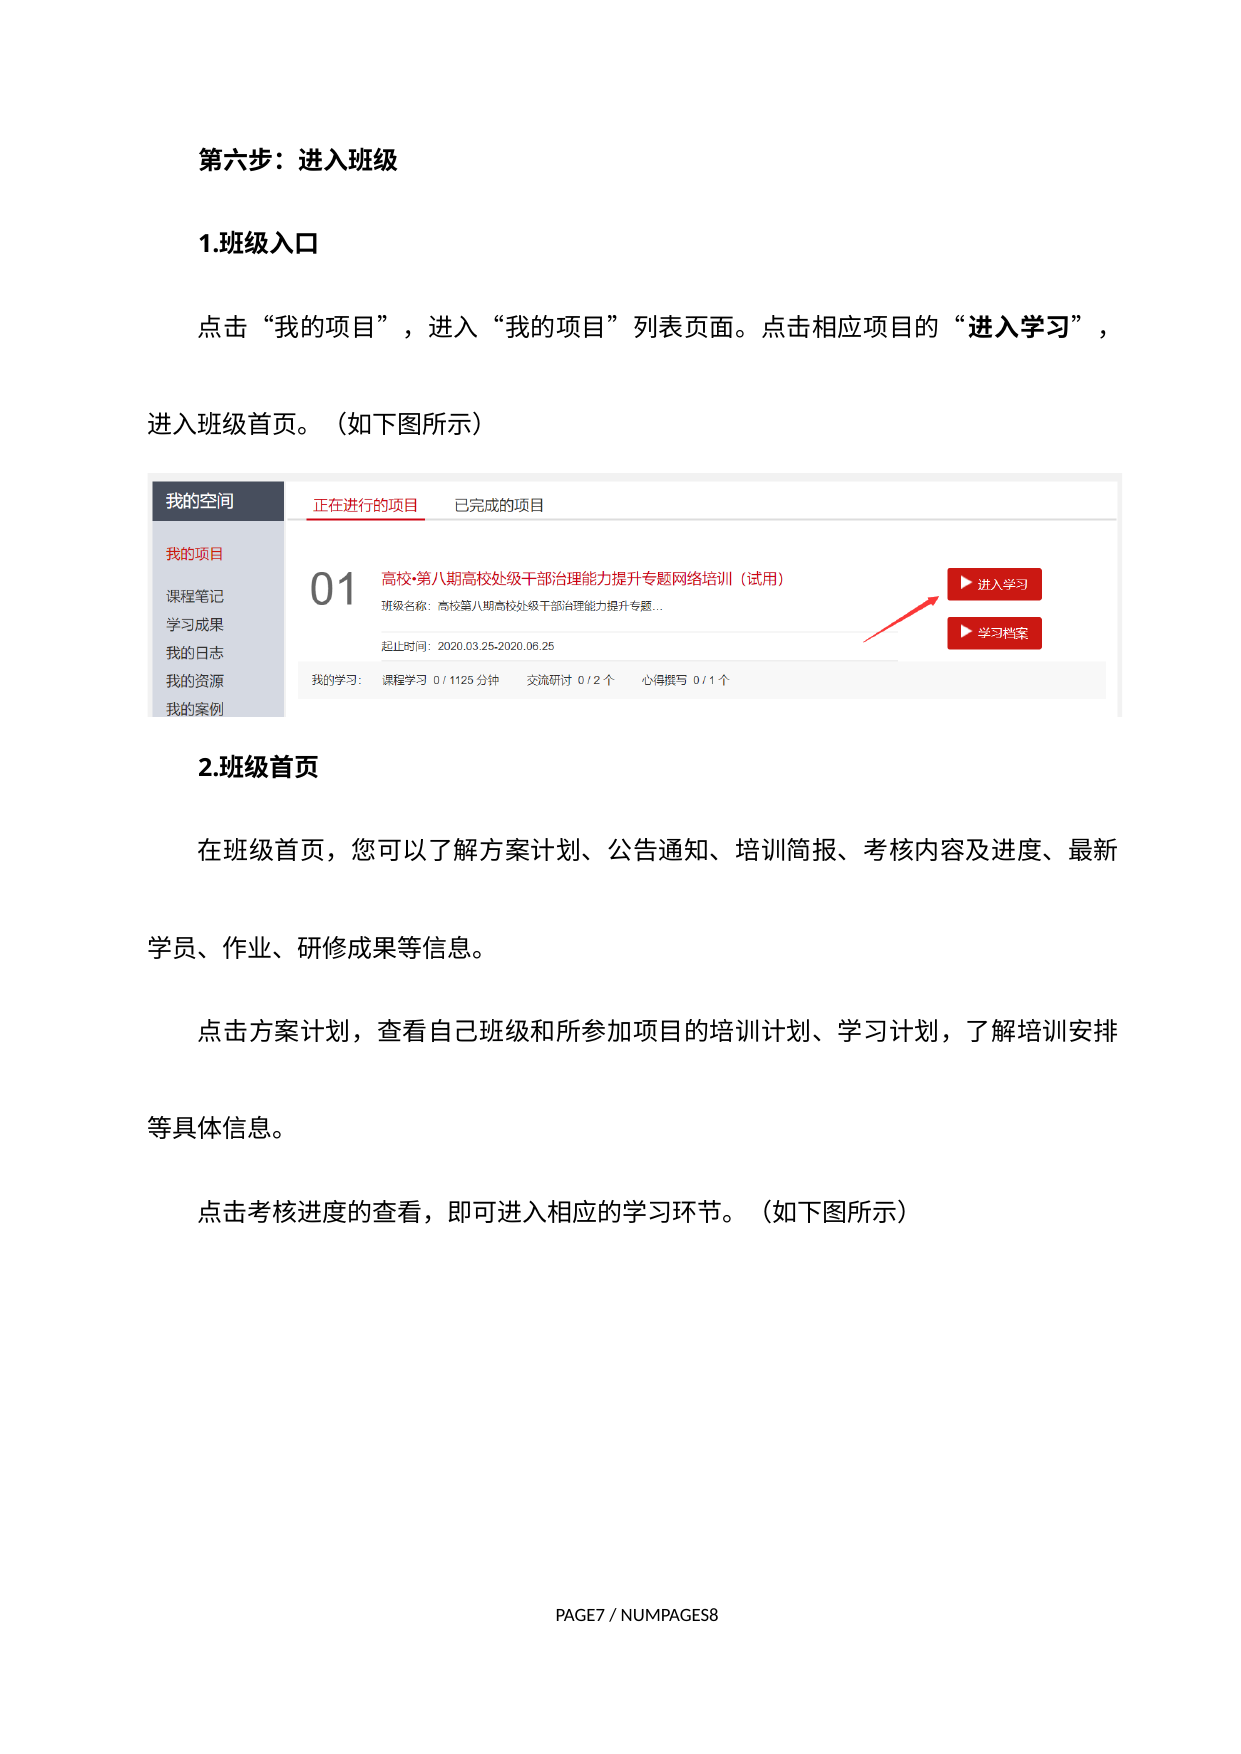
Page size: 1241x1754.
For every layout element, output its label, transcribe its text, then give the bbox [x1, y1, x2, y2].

text 点击考核进度的查看，即可进入相应的学习环节。（如下图所示） [148, 1178, 1122, 1243]
picture [147, 473, 1123, 717]
text 在班级首页，您可以了解方案计划、公告通知、培训简报、考核内容及进度、最新学员、作业、研修成果等信息。 [148, 816, 1122, 979]
text 1.班级入口 [148, 209, 1122, 274]
text 第六步：进入班级 [148, 126, 1122, 191]
text 点击“我的项目”，进入“我的项目”列表页面。点击相应项目的“进入学习”，进入班级首页。（如下图所示） [148, 293, 1122, 455]
text 点击方案计划，查看自己班级和所参加项目的培训计划、学习计划，了解培训安排等具体信息。 [148, 997, 1122, 1159]
text 2.班级首页 [148, 733, 1122, 798]
